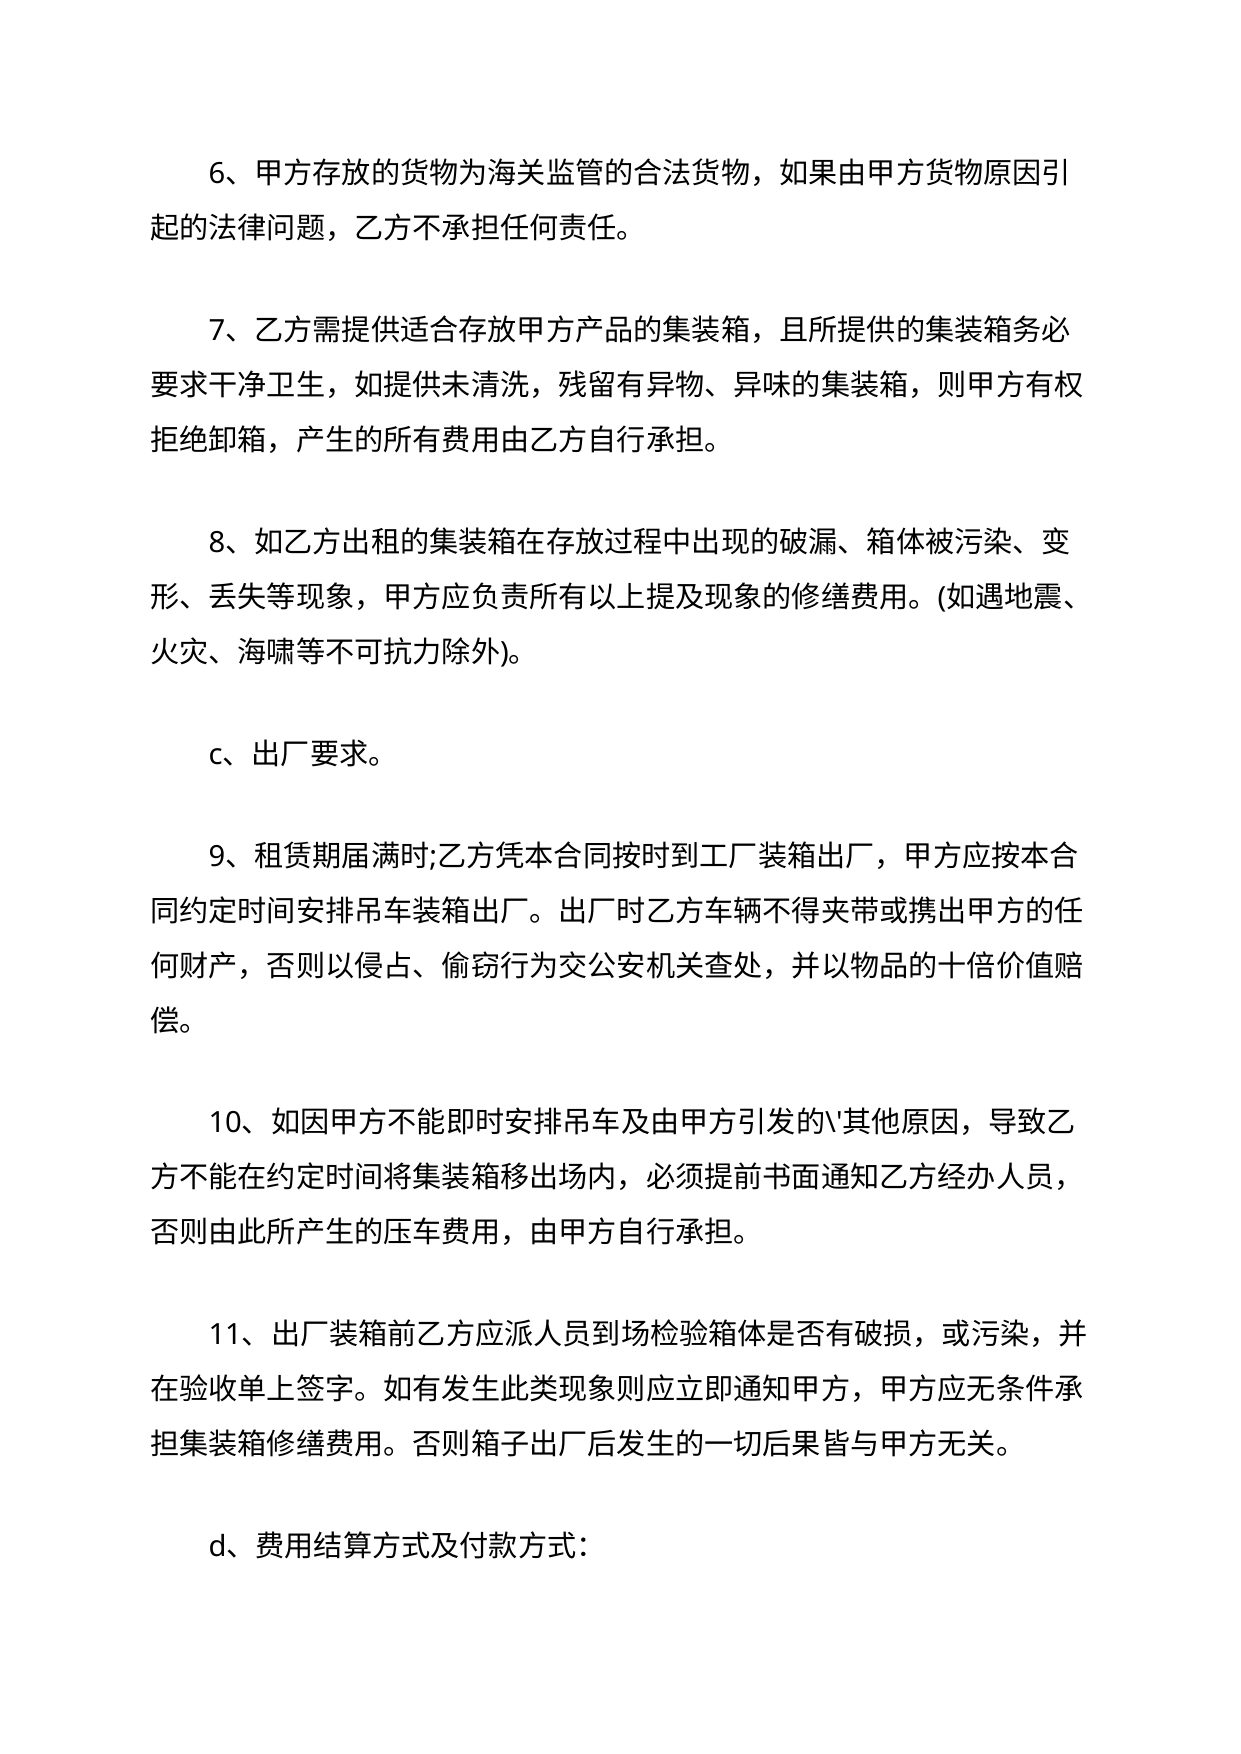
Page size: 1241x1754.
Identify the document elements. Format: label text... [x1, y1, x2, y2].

text d、费用结算方式及付款方式： [150, 1522, 1090, 1565]
text 6、甲方存放的货物为海关监管的合法货物，如果由甲方货物原因引起的法律问题，乙方不承担任何责任。 [150, 150, 1090, 247]
text 11、出厂装箱前乙方应派人员到场检验箱体是否有破损，或污染，并在验收单上签字。如有发生此类现象则应立即通知甲方，甲方应无条件承担集装箱修缮费用。否则箱子出厂后发生的一切后果皆与甲方无关。 [150, 1311, 1090, 1463]
text 7、乙方需提供适合存放甲方产品的集装箱，且所提供的集装箱务必要求干净卫生，如提供未清洗，残留有异物、异味的集装箱，则甲方有权拒绝卸箱，产生的所有费用由乙方自行承担。 [150, 307, 1090, 459]
text 8、如乙方出租的集装箱在存放过程中出现的破漏、箱体被污染、变形、丢失等现象，甲方应负责所有以上提及现象的修缮费用。(如遇地震、火灾、海啸等不可抗力除外)。 [150, 518, 1090, 671]
text c、出厂要求。 [150, 730, 1090, 773]
text 9、租赁期届满时;乙方凭本合同按时到工厂装箱出厂，甲方应按本合同约定时间安排吊车装箱出厂。出厂时乙方车辆不得夹带或携出甲方的任何财产，否则以侵占、偷窃行为交公安机关查处，并以物品的十倍价值赔偿。 [150, 832, 1090, 1039]
text 10、如因甲方不能即时安排吊车及由甲方引发的\'其他原因，导致乙方不能在约定时间将集装箱移出场内，必须提前书面通知乙方经办人员，否则由此所产生的压车费用，由甲方自行承担。 [150, 1099, 1090, 1251]
